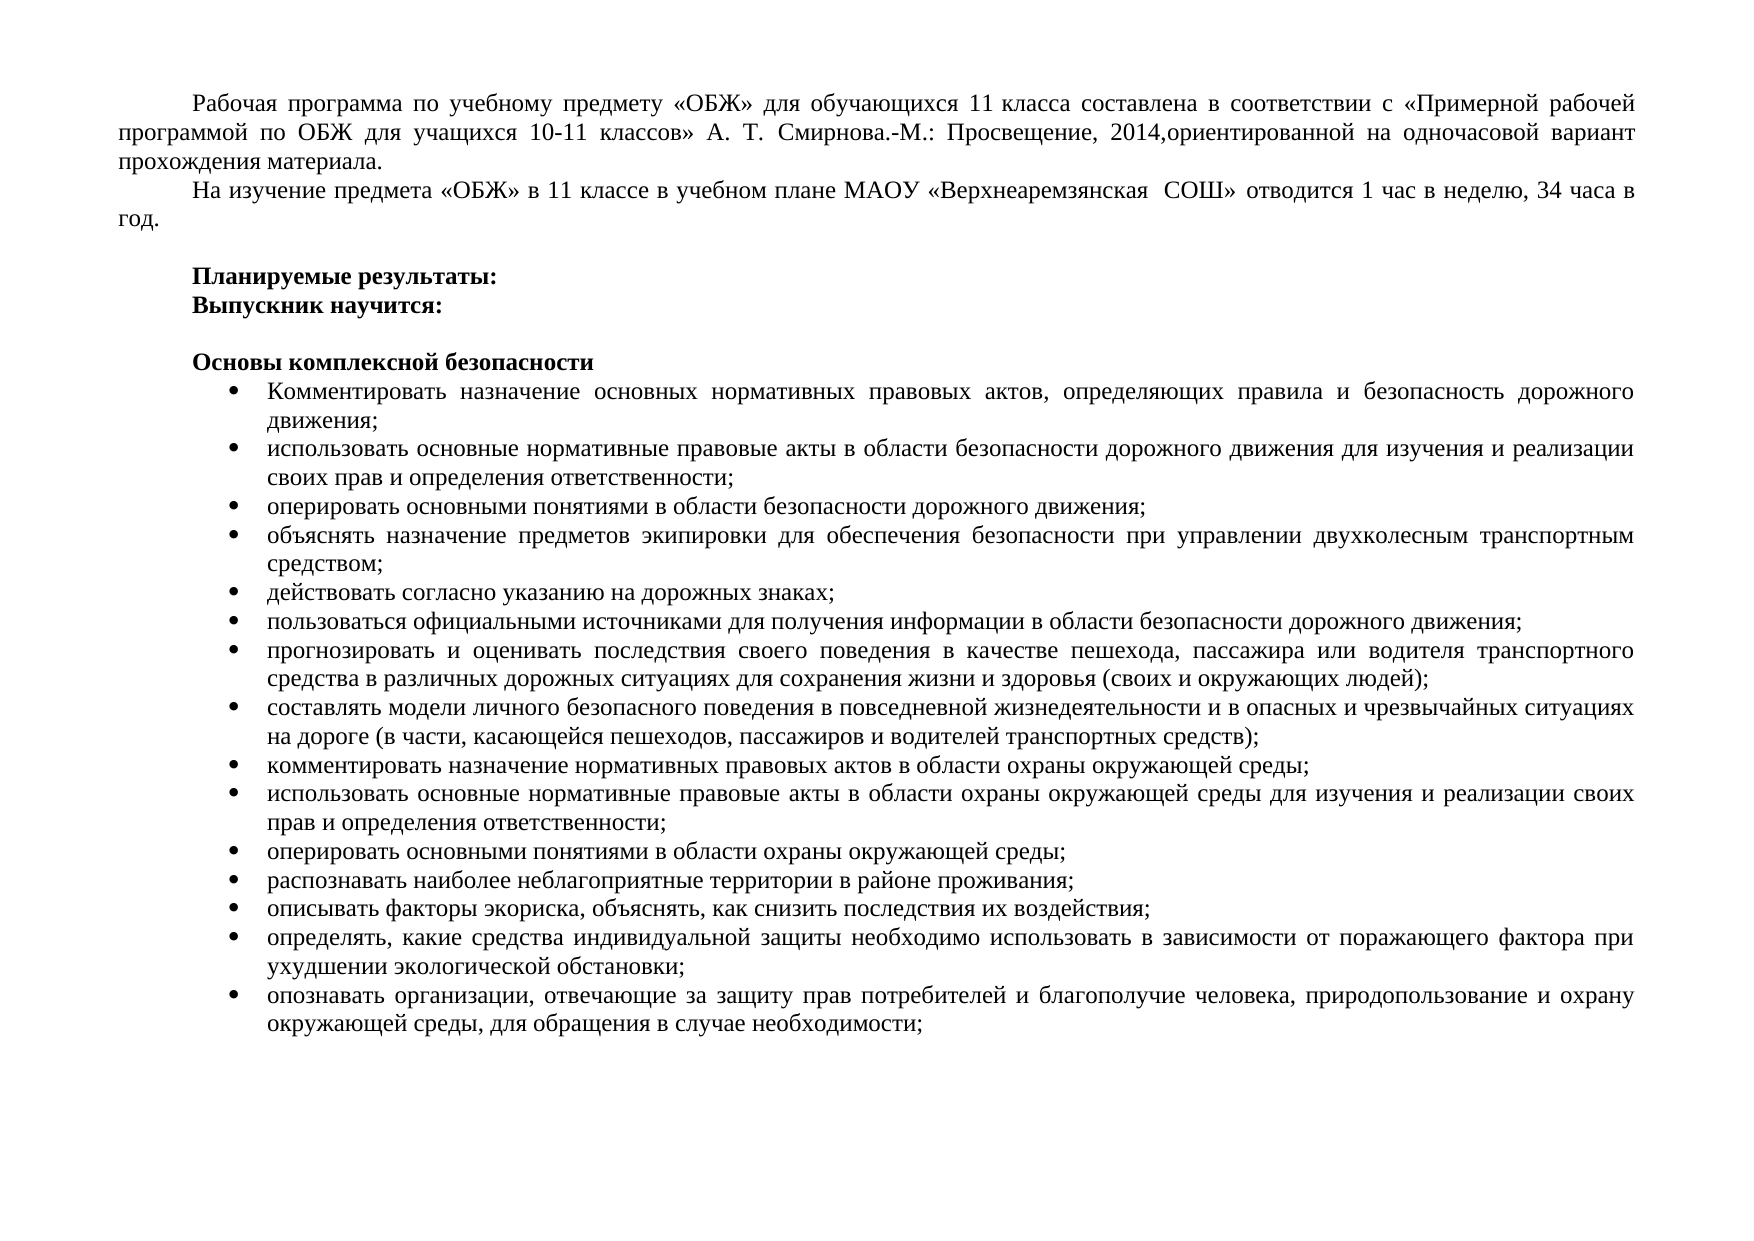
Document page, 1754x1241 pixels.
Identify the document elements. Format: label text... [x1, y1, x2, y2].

list использовать основные нормативные правовые акты в области охраны окружающей среды для изучения и реализации своих прав и определения ответственности; [229, 778, 1636, 836]
text Основы комплексной безопасности [118, 347, 1636, 376]
list пользоваться официальными источниками для получения информации в области безопасности дорожного движения; [229, 606, 1636, 635]
list распознавать наиболее неблагоприятные территории в районе проживания; [229, 865, 1636, 893]
list Комментировать назначение основных нормативных правовых актов, определяющих правила и безопасность дорожного движения; [229, 376, 1636, 433]
list составлять модели личного безопасного поведения в повседневной жизнедеятельности и в опасных и чрезвычайных ситуациях на дороге (в части, касающейся пешеходов, пассажиров и водителей транспортных средств); [229, 692, 1636, 750]
text Рабочая программа по учебному предмету «ОБЖ» для обучающихся 11 класса составлена в соответствии с «Примерной рабочей программой по ОБЖ для учащихся 10-11 классов» А. Т. Смирнова.-М.: Просвещение, 2014,ориентированной на одночасовой вариант прохождения материала. [118, 88, 1636, 175]
list объяснять назначение предметов экипировки для обеспечения безопасности при управлении двухколесным транспортным средством; [229, 520, 1636, 577]
list описывать факторы экориска, объяснять, как снизить последствия их воздействия; [229, 893, 1636, 922]
list оперировать основными понятиями в области безопасности дорожного движения; [229, 491, 1636, 520]
text Выпускник научится: [118, 290, 1636, 318]
list использовать основные нормативные правовые акты в области безопасности дорожного движения для изучения и реализации своих прав и определения ответственности; [229, 433, 1636, 491]
text Планируемые результаты: [118, 261, 1636, 290]
text На изучение предмета «ОБЖ» в 11 классе в учебном плане МАОУ «Верхнеаремзянская СОШ» отводится 1 час в неделю, 34 часа в год. [118, 175, 1636, 232]
list комментировать назначение нормативных правовых актов в области охраны окружающей среды; [229, 750, 1636, 778]
list прогнозировать и оценивать последствия своего поведения в качестве пешехода, пассажира или водителя транспортного средства в различных дорожных ситуациях для сохранения жизни и здоровья (своих и окружающих людей); [229, 635, 1636, 692]
list определять, какие средства индивидуальной защиты необходимо использовать в зависимости от поражающего фактора при ухудшении экологической обстановки; [229, 922, 1636, 980]
list опознавать организации, отвечающие за защиту прав потребителей и благополучие человека, природопользование и охрану окружающей среды, для обращения в случае необходимости; [229, 980, 1636, 1037]
list оперировать основными понятиями в области охраны окружающей среды; [229, 836, 1636, 865]
list действовать согласно указанию на дорожных знаках; [229, 577, 1636, 606]
